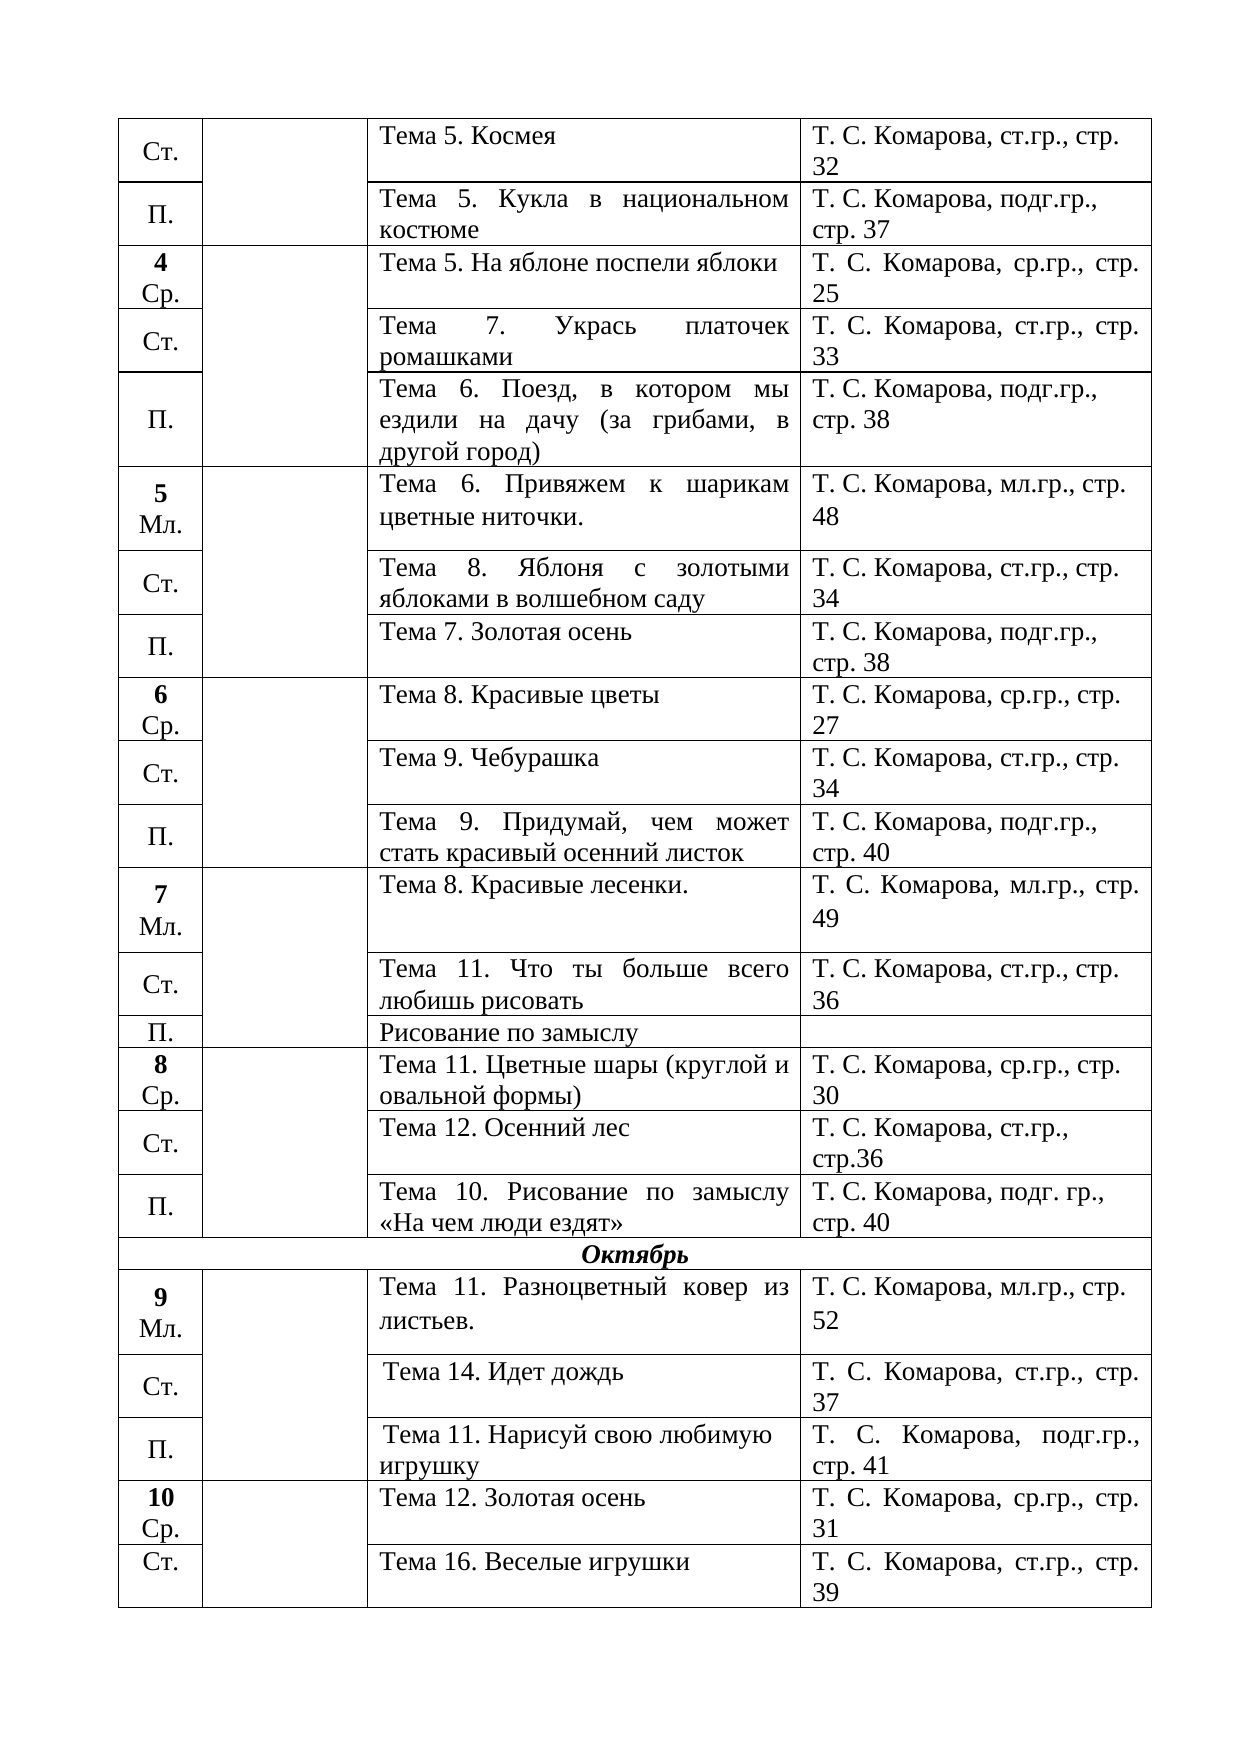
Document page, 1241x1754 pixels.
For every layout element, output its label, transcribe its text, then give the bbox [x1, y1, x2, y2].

table_cell Тема 8. Красивые цветы [368, 678, 800, 740]
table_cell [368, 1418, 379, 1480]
table_cell [203, 678, 367, 867]
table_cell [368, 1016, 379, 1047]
table_cell Т. С. Комарова, подг.гр., стр. 40 [801, 805, 1151, 867]
table_cell Октябрь [119, 1238, 1151, 1269]
table_cell Тема 5. Космея [368, 119, 800, 181]
table_cell Ст. [119, 1355, 202, 1417]
table_cell [203, 1270, 367, 1480]
table_cell Ст. [119, 1545, 202, 1607]
table_cell Т. С. Комарова, ст.гр., стр.36 [801, 1111, 1151, 1174]
table_cell [203, 246, 367, 466]
table_cell 9 Мл. [119, 1270, 202, 1354]
table_cell [203, 868, 367, 1047]
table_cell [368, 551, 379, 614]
table_cell Т. С. Комарова, ср.гр., стр. 27 [801, 678, 1151, 740]
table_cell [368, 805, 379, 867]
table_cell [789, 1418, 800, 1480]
table_cell 10 Ср. [119, 1481, 202, 1544]
table_cell Т. С. Комарова, ст.гр., стр. 39 [801, 1545, 1151, 1607]
table_cell Т. С. Комарова, ст.гр., стр. 33 [801, 309, 1151, 371]
table_cell 6 Ср. [119, 678, 202, 740]
table_cell Ст. [119, 953, 202, 1015]
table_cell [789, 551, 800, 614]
table_cell Т. С. Комарова, ср.гр., стр. 30 [801, 1048, 1151, 1110]
table_cell Ст. [119, 741, 202, 804]
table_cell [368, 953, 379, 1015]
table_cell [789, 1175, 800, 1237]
table_cell П. [119, 615, 202, 677]
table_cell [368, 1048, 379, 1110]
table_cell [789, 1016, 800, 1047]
table_cell Тема 12. Осенний лес [368, 1111, 800, 1174]
table_cell [203, 1048, 367, 1237]
table_cell Тема 12. Золотая осень [368, 1481, 800, 1544]
table_cell [203, 467, 367, 677]
table_cell 5 Мл. [119, 467, 202, 550]
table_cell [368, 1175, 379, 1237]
table_cell Ст. [119, 309, 202, 371]
table_cell Тема 5. На яблоне поспели яблоки [368, 246, 800, 308]
table_cell [801, 1016, 1151, 1047]
table_cell Тема 6. Привяжем к шарикам цветные ниточки. [368, 467, 800, 550]
table_cell Т. С. Комарова, ср.гр., стр. 31 [801, 1481, 1151, 1544]
table_cell Т. С. Комарова, подг.гр., стр. 37 [801, 183, 1151, 245]
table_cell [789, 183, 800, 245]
table_cell 4 Ср. [119, 246, 202, 308]
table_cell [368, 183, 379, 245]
table_cell Т. С. Комарова, мл.гр., стр. 52 [801, 1270, 1151, 1354]
table_cell Т. С. Комарова, ср.гр., стр. 25 [801, 246, 1151, 308]
table_cell П. [119, 373, 202, 466]
table_cell П. [119, 1418, 202, 1480]
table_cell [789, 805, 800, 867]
table_cell П. [119, 805, 202, 867]
table_cell Тема 16. Веселые игрушки [368, 1545, 800, 1607]
table_cell Т. С. Комарова, мл.гр., стр. 49 [801, 868, 1151, 952]
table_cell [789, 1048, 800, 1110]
table_cell Тема 7. Золотая осень [368, 615, 800, 677]
table_cell Т. С. Комарова, подг.гр., стр. 38 [801, 373, 1151, 466]
table_cell Т. С. Комарова, ст.гр., стр. 36 [801, 953, 1151, 1015]
table_cell Тема 11. Разноцветный ковер из листьев. [368, 1270, 800, 1354]
table_cell Т. С. Комарова, подг.гр., стр. 38 [801, 615, 1151, 677]
table_cell П. [119, 1016, 202, 1047]
table_cell Т. С. Комарова, мл.гр., стр. 48 [801, 467, 1151, 550]
table_cell Ст. [119, 1111, 202, 1174]
table_cell Т. С. Комарова, ст.гр., стр. 34 [801, 741, 1151, 804]
table_cell П. [119, 183, 202, 245]
table_cell Т. С. Комарова, ст.гр., стр. 32 [801, 119, 1151, 181]
table_cell Тема 8. Красивые лесенки. [368, 868, 800, 952]
table_cell П. [119, 1175, 202, 1237]
table_cell Тема 9. Чебурашка [368, 741, 800, 804]
table_cell [203, 1481, 367, 1607]
table_cell Тема 14. Идет дождь [368, 1355, 800, 1417]
table_cell 7 Мл. [119, 868, 202, 952]
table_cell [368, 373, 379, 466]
table_cell 8 Ср. [119, 1048, 202, 1110]
table_cell Ст. [119, 119, 202, 181]
table_cell Ст. [119, 551, 202, 614]
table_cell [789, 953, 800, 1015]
table_cell [203, 119, 367, 245]
table_cell Т. С. Комарова, подг.гр., стр. 41 [801, 1418, 1151, 1480]
table_cell Т. С. Комарова, подг. гр., стр. 40 [801, 1175, 1151, 1237]
table_cell Т. С. Комарова, ст.гр., стр. 34 [801, 551, 1151, 614]
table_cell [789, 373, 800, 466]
table_cell Т. С. Комарова, ст.гр., стр. 37 [801, 1355, 1151, 1417]
